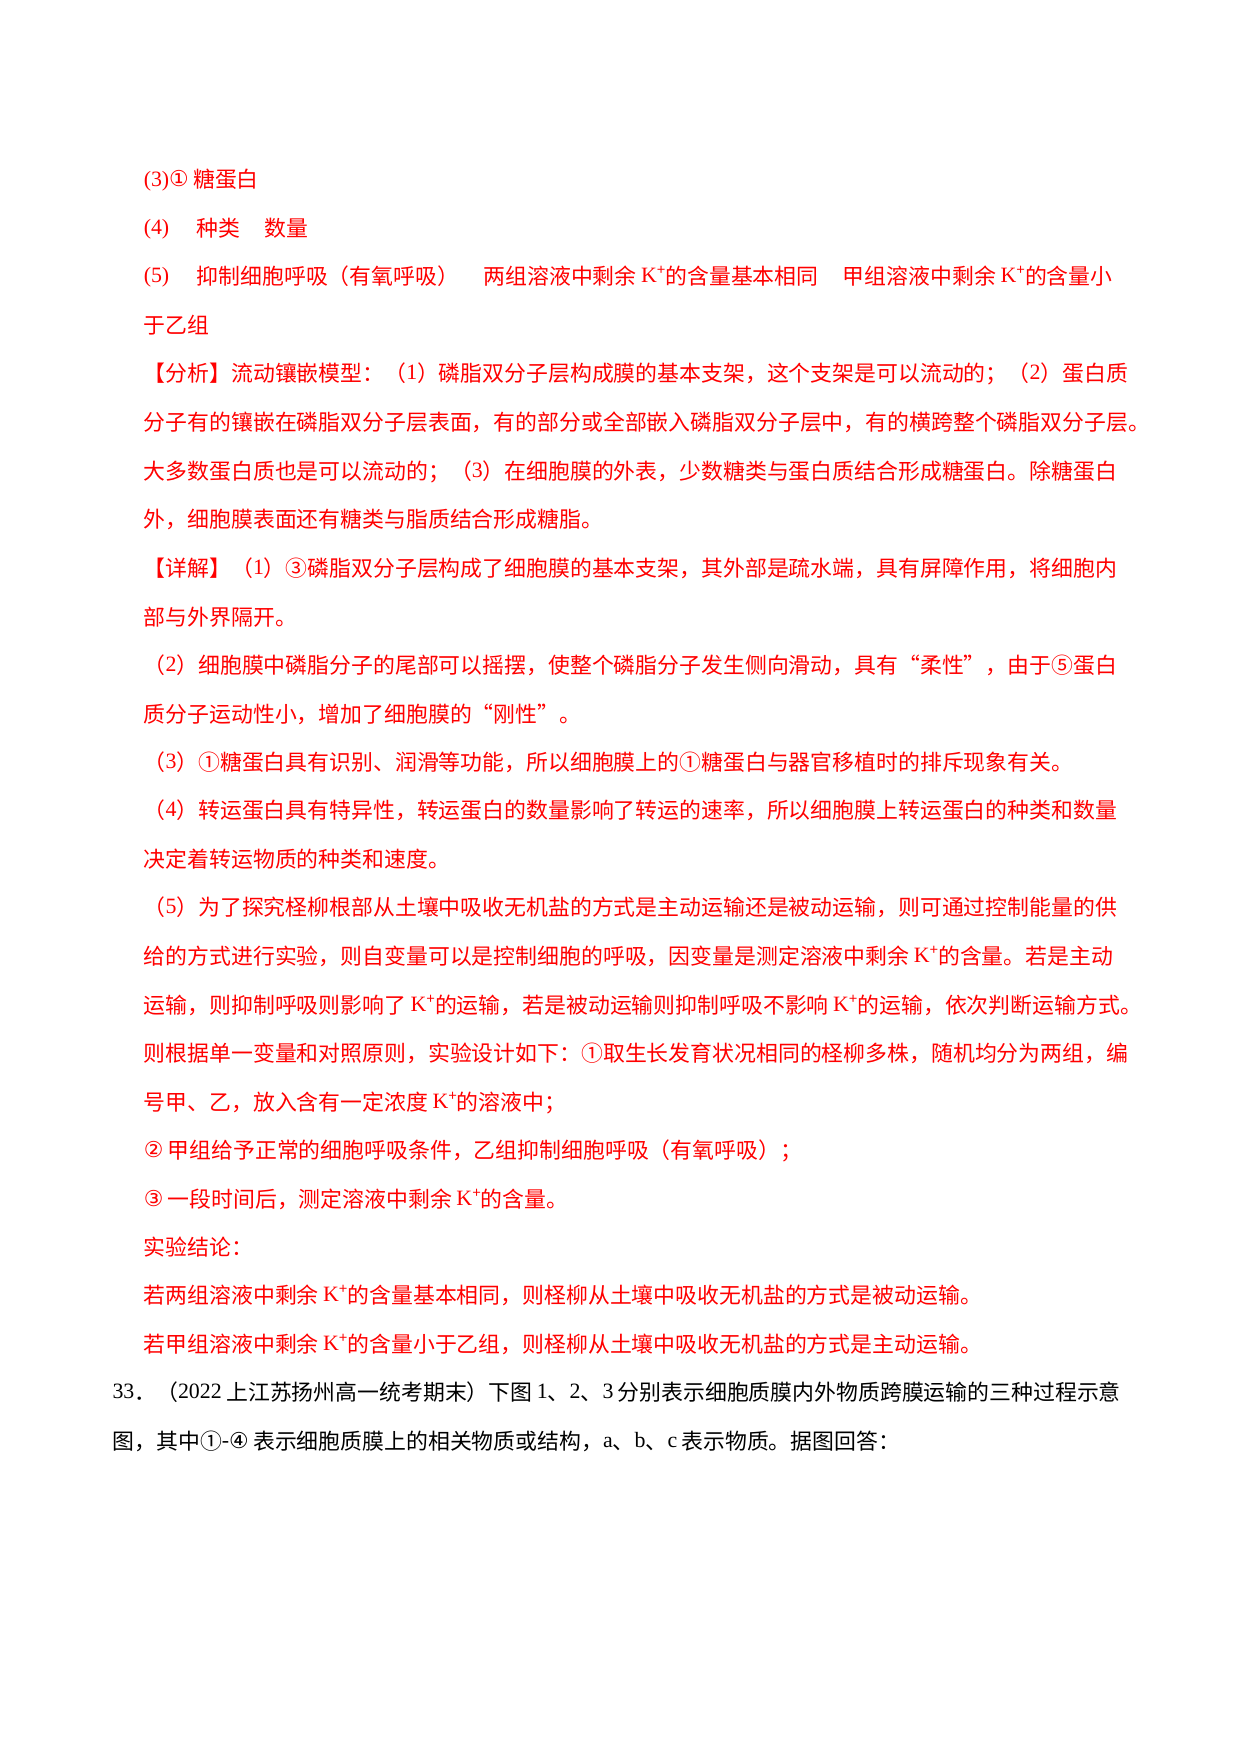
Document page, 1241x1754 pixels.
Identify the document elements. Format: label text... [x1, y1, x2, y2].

text （3）①糖蛋白具有识别、润滑等功能，所以细胞膜上的①糖蛋白与器官移植时的排斥现象有关。 [143, 744, 1128, 777]
text (4) 种类 数量 [143, 210, 1128, 243]
text 实验结论： [143, 1229, 1128, 1262]
text ③一段时间后，测定溶液中剩余K⁺的含量。 [143, 1181, 1128, 1214]
text （2）细胞膜中磷脂分子的尾部可以摇摆，使整个磷脂分子发生侧向滑动，具有“柔性”，由于⑤蛋白质分子运动性小，增加了细胞膜的“刚性”。 [143, 647, 1128, 729]
text 若甲组溶液中剩余K⁺的含量小于乙组，则柽柳从土壤中吸收无机盐的方式是主动运输。 [143, 1326, 1128, 1359]
text 若两组溶液中剩余K⁺的含量基本相同，则柽柳从土壤中吸收无机盐的方式是被动运输。 [143, 1278, 1128, 1310]
text 【详解】（1）③磷脂双分子层构成了细胞膜的基本支架，其外部是疏水端，具有屏障作用，将细胞内部与外界隔开。 [143, 550, 1128, 632]
text 33．（2022上江苏扬州高一统考期末）下图1、2、3分别表示细胞质膜内外物质跨膜运输的三种过程示意图，其中①-④表示细胞质膜上的相关物质或结构，a、b、c表示物质。据图回答： [112, 1374, 1128, 1456]
text (3)①糖蛋白 [143, 162, 1128, 194]
text 则根据单一变量和对照原则，实验设计如下：①取生长发育状况相同的柽柳多株，随机均分为两组，编号甲、乙，放入含有一定浓度K⁺的溶液中； [143, 1036, 1128, 1117]
text ②甲组给予正常的细胞呼吸条件，乙组抑制细胞呼吸（有氧呼吸）； [143, 1133, 1128, 1165]
text (5) 抑制细胞呼吸（有氧呼吸） 两组溶液中剩余K⁺的含量基本相同 甲组溶液中剩余K⁺的含量小于乙组 [143, 259, 1128, 340]
text 【分析】流动镶嵌模型：（1）磷脂双分子层构成膜的基本支架，这个支架是可以流动的；（2）蛋白质分子有的镶嵌在磷脂双分子层表面，有的部分或全部嵌入磷脂双分子层中，有的横跨整个磷脂双分子层。大多数蛋白质也是可以流动的；（3）在细胞膜的外表，少数糖类与蛋白质结合形成糖蛋白。除糖蛋白外，细胞膜表面还有糖类与脂质结合形成糖脂。 [143, 356, 1128, 534]
text （4）转运蛋白具有特异性，转运蛋白的数量影响了转运的速率，所以细胞膜上转运蛋白的种类和数量决定着转运物质的种类和速度。 [143, 793, 1128, 874]
text （5）为了探究柽柳根部从土壤中吸收无机盐的方式是主动运输还是被动运输，则可通过控制能量的供给的方式进行实验，则自变量可以是控制细胞的呼吸，因变量是测定溶液中剩余K⁺的含量。若是主动运输，则抑制呼吸则影响了K⁺的运输，若是被动运输则抑制呼吸不影响K⁺的运输，依次判断运输方式。 [143, 890, 1128, 1020]
